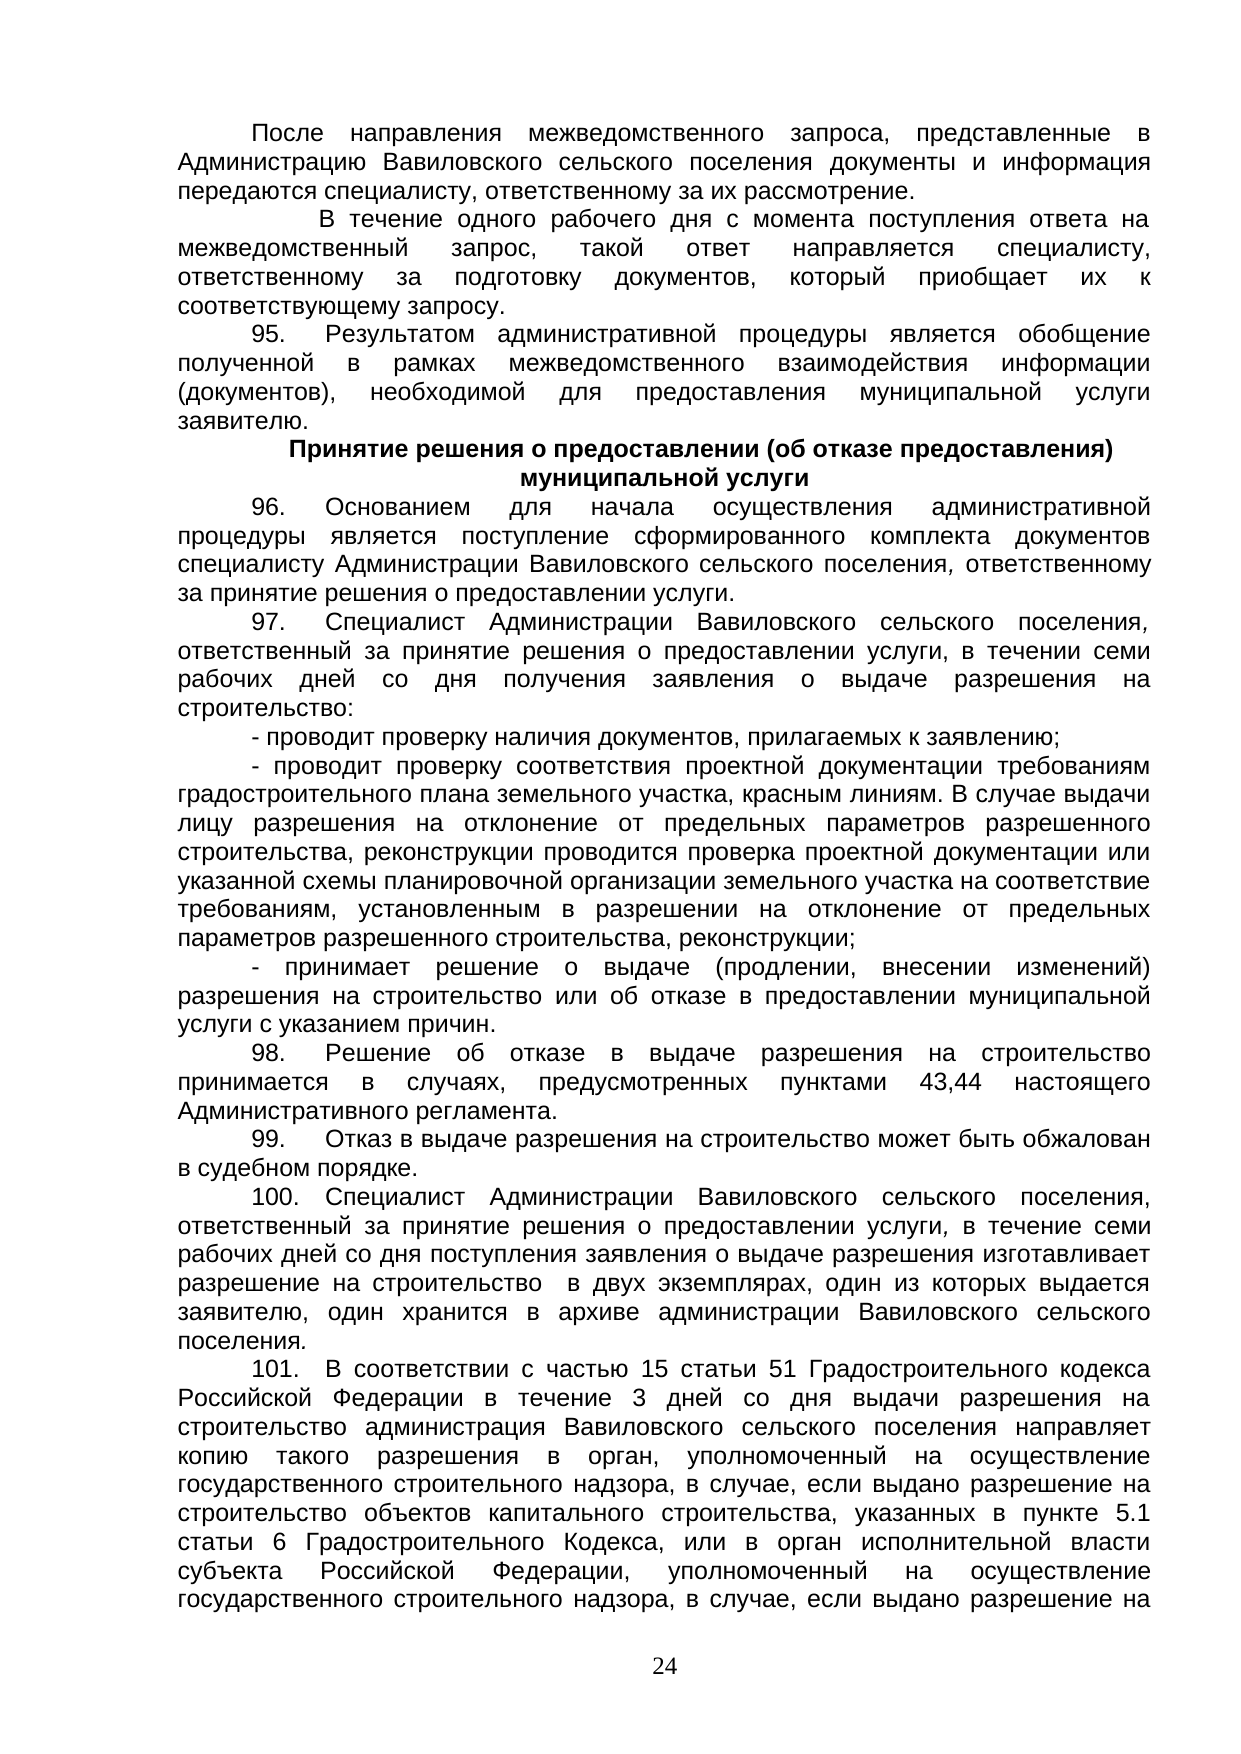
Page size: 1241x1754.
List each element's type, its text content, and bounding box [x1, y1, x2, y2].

text Принятие решения о предоставлении (об отказе предоставления) муниципальной услуги [177, 434, 1152, 492]
list Специалист Администрации Вавиловского сельского поселения, ответственный за принятие решения о предоставлении услуги, в течение семи рабочих дней со дня поступления заявления о выдаче разрешения изготавливает разрешение на строительство в двух экземплярах, один из которых выдается заявителю, один хранится в архиве администрации Вавиловского сельского поселения. [177, 1182, 1152, 1354]
list Отказ в выдаче разрешения на строительство может быть обжалован в судебном порядке. [177, 1124, 1152, 1182]
list Решение об отказе в выдаче разрешения на строительство принимается в случаях, предусмотренных пунктами 43,44 настоящего Административного регламента. [177, 1038, 1152, 1124]
text После направления межведомственного запроса, представленные в Администрацию Вавиловского сельского поселения документы и информация передаются специалисту, ответственному за их рассмотрение. [177, 118, 1152, 204]
list В течение одного рабочего дня с момента поступления ответа на межведомственный запрос, такой ответ направляется специалисту, ответственному за подготовку документов, который приобщает их к соответствующему запросу. [177, 204, 1152, 319]
text - принимает решение о выдаче (продлении, внесении изменений) разрешения на строительство или об отказе в предоставлении муниципальной услуги с указанием причин. [177, 952, 1152, 1038]
list Специалист Администрации Вавиловского сельского поселения, ответственный за принятие решения о предоставлении услуги, в течении семи рабочих дней со дня получения заявления о выдаче разрешения на строительство: [177, 607, 1152, 722]
list Результатом административной процедуры является обобщение полученной в рамках межведомственного взаимодействия информации (документов), необходимой для предоставления муниципальной услуги заявителю. [177, 319, 1152, 434]
list Основанием для начала осуществления административной процедуры является поступление сформированного комплекта документов специалисту Администрации Вавиловского сельского поселения, ответственному за принятие решения о предоставлении услуги. [177, 492, 1152, 607]
text - проводит проверку соответствия проектной документации требованиям градостроительного плана земельного участка, красным линиям. В случае выдачи лицу разрешения на отклонение от предельных параметров разрешенного строительства, реконструкции проводится проверка проектной документации или указанной схемы планировочной организации земельного участка на соответствие требованиям, установленным в разрешении на отклонение от предельных параметров разрешенного строительства, реконструкции; [177, 751, 1152, 952]
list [177, 1354, 1152, 1613]
text - проводит проверку наличия документов, прилагаемых к заявлению; [177, 722, 1152, 751]
